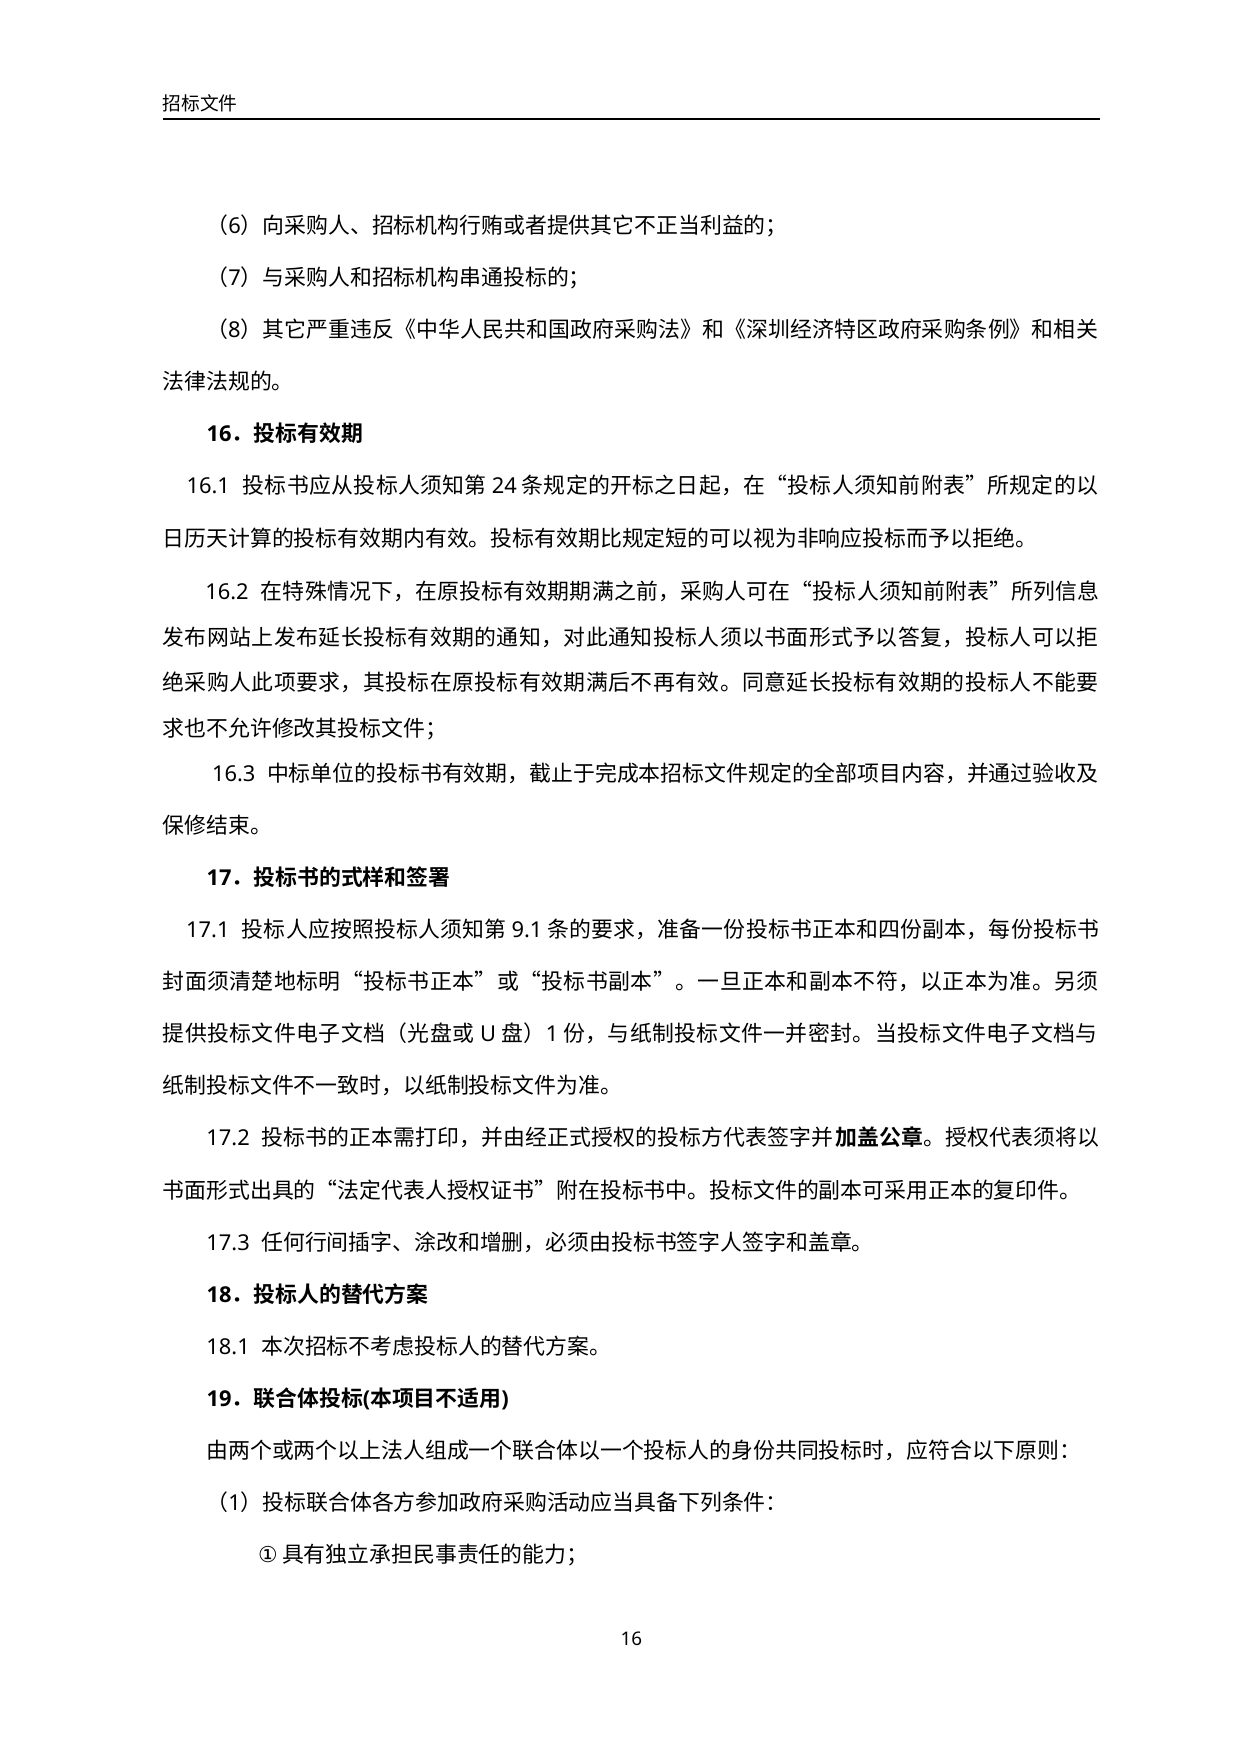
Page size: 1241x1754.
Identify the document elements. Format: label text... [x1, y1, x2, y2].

text 由两个或两个以上法人组成一个联合体以一个投标人的身份共同投标时，应符合以下原则： [162, 1423, 1100, 1475]
text 17.3 任何行间插字、涂改和增删，必须由投标书签字人签字和盖章。 [162, 1214, 1100, 1267]
text 16.2 在特殊情况下，在原投标有效期期满之前，采购人可在“投标人须知前附表”所列信息发布网站上发布延长投标有效期的通知，对此通知投标人须以书面形式予以答复，投标人可以拒绝采购人此项要求，其投标在原投标有效期满后不再有效。同意延长投标有效期的投标人不能要求也不允许修改其投标文件； [162, 562, 1100, 746]
text 18.1 本次招标不考虑投标人的替代方案。 [162, 1319, 1100, 1371]
text 17．投标书的式样和签署 [162, 850, 1100, 902]
text 19．联合体投标(本项目不适用) [162, 1371, 1100, 1423]
text 17.1 投标人应按照投标人须知第9.1条的要求，准备一份投标书正本和四份副本，每份投标书封面须清楚地标明“投标书正本”或“投标书副本”。一旦正本和副本不符，以正本为准。另须提供投标文件电子文档（光盘或U盘）1份，与纸制投标文件一并密封。当投标文件电子文档与纸制投标文件不一致时，以纸制投标文件为准。 [162, 902, 1100, 1110]
text （7）与采购人和招标机构串通投标的； [162, 250, 1100, 302]
text （6）向采购人、招标机构行贿或者提供其它不正当利益的； [162, 198, 1100, 250]
text 18．投标人的替代方案 [162, 1267, 1100, 1319]
text 16．投标有效期 [162, 406, 1100, 458]
text ①具有独立承担民事责任的能力； [162, 1527, 1100, 1579]
text （8）其它严重违反《中华人民共和国政府采购法》和《深圳经济特区政府采购条例》和相关法律法规的。 [162, 302, 1100, 406]
text 17.2 投标书的正本需打印，并由经正式授权的投标方代表签字并加盖公章。授权代表须将以书面形式出具的“法定代表人授权证书”附在投标书中。投标文件的副本可采用正本的复印件。 [162, 1110, 1100, 1214]
text （1）投标联合体各方参加政府采购活动应当具备下列条件： [162, 1475, 1100, 1527]
text 16.3 中标单位的投标书有效期，截止于完成本招标文件规定的全部项目内容，并通过验收及保修结束。 [162, 746, 1100, 850]
text 16.1 投标书应从投标人须知第24条规定的开标之日起，在“投标人须知前附表”所规定的以日历天计算的投标有效期内有效。投标有效期比规定短的可以视为非响应投标而予以拒绝。 [162, 458, 1100, 562]
